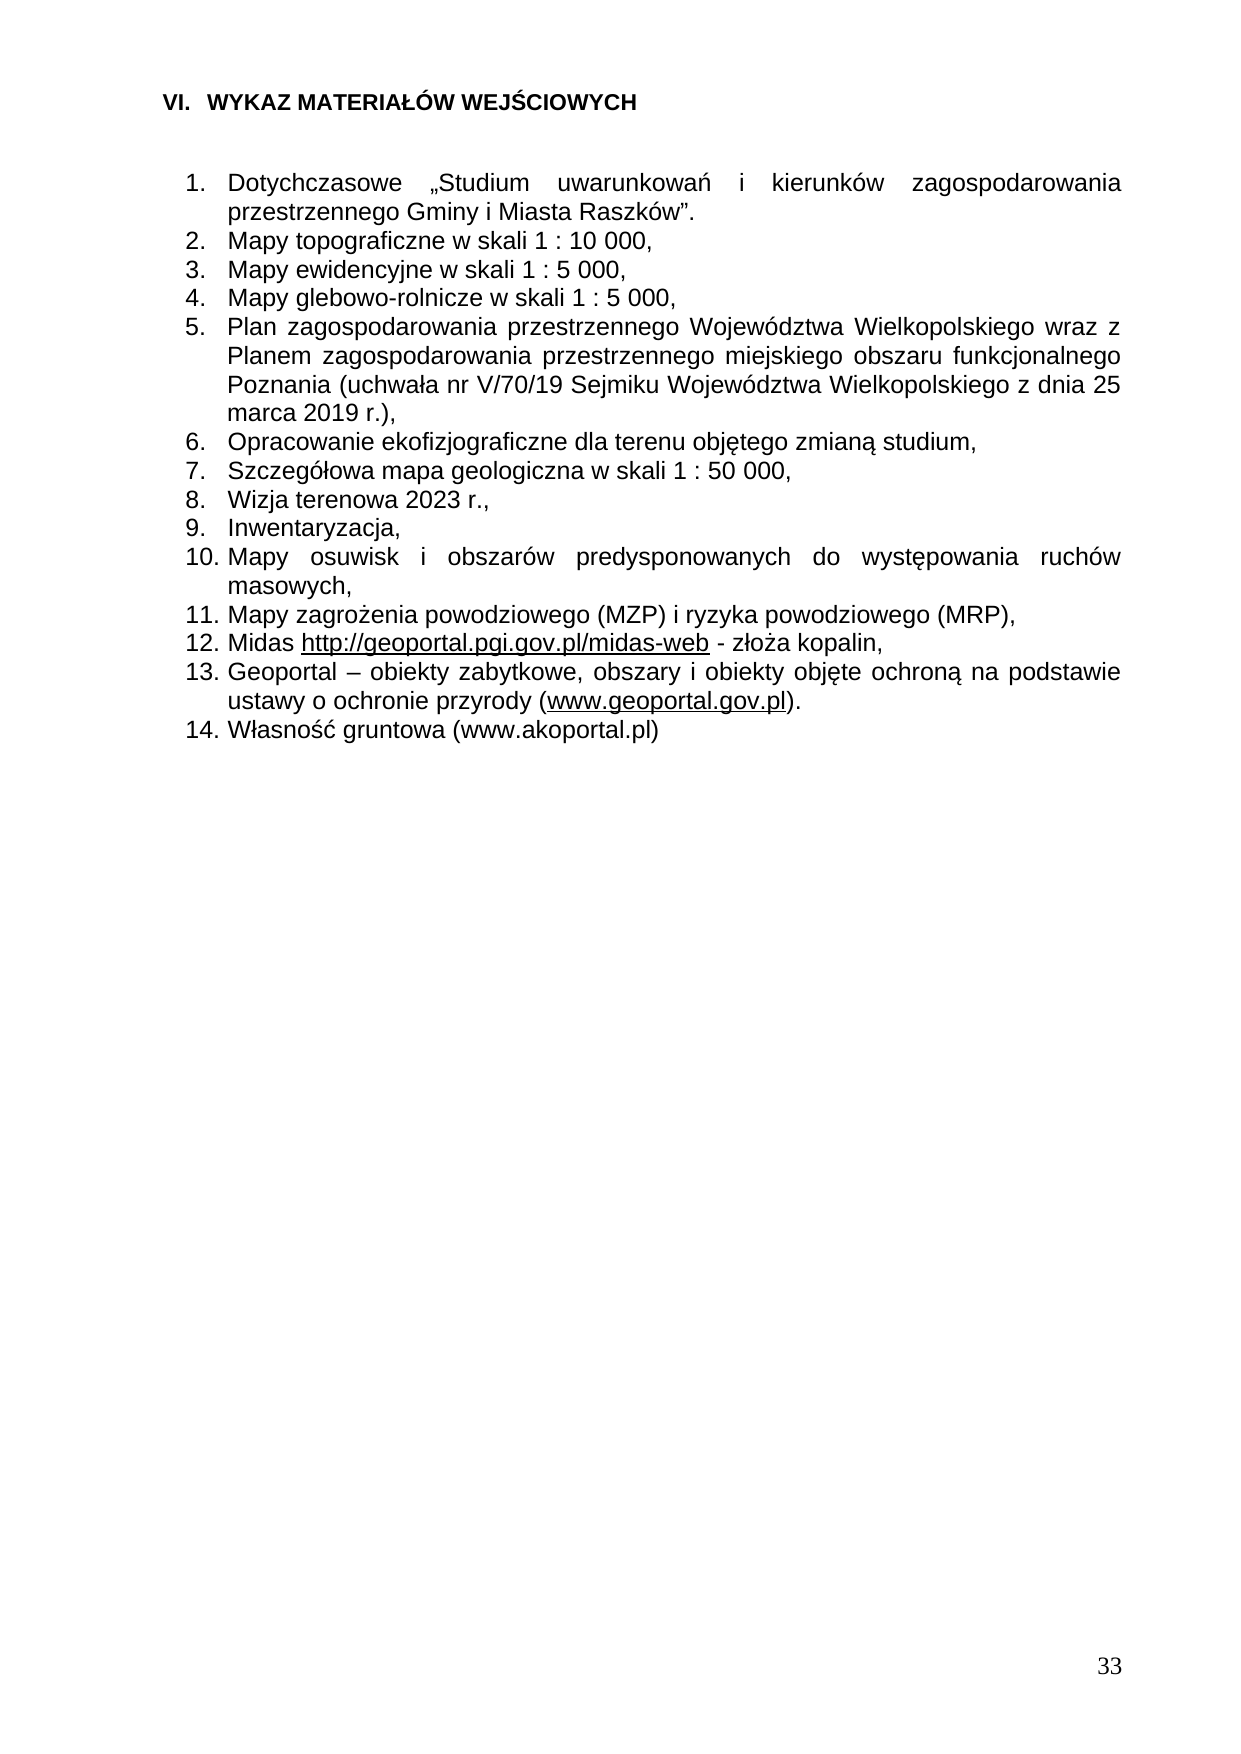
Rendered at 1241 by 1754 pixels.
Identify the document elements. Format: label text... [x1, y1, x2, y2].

list Mapy glebowo-rolnicze w skali 1 : 5 000, [185, 283, 1122, 312]
list WYKAZ MATERIAŁÓW WEJŚCIOWYCH [162, 89, 1122, 115]
list Mapy topograficzne w skali 1 : 10 000, [185, 226, 1122, 255]
list Mapy zagrożenia powodziowego (MZP) i ryzyka powodziowego (MRP), [185, 600, 1122, 628]
list Szczegółowa mapa geologiczna w skali 1 : 50 000, [185, 456, 1122, 485]
list Wizja terenowa 2023 r., [185, 485, 1122, 513]
list Mapy ewidencyjne w skali 1 : 5 000, [185, 255, 1122, 283]
list Dotychczasowe „Studium uwarunkowań i kierunków zagospodarowania przestrzennego Gminy i Miasta Raszków”. [185, 168, 1122, 226]
list Opracowanie ekofizjograficzne dla terenu objętego zmianą studium, [185, 427, 1122, 456]
list Mapy osuwisk i obszarów predysponowanych do występowania ruchów masowych, [185, 542, 1122, 600]
list Midas http://geoportal.pgi.gov.pl/midas-web - złoża kopalin, [185, 628, 1122, 657]
list Plan zagospodarowania przestrzennego Województwa Wielkopolskiego wraz z Planem zagospodarowania przestrzennego miejskiego obszaru funkcjonalnego Poznania (uchwała nr V/70/19 Sejmiku Województwa Wielkopolskiego z dnia 25 marca 2019 r.), [185, 312, 1122, 427]
list Inwentaryzacja, [185, 513, 1122, 542]
list Własność gruntowa (www.akoportal.pl) [185, 715, 1122, 743]
list Geoportal – obiekty zabytkowe, obszary i obiekty objęte ochroną na podstawie ustawy o ochronie przyrody (www.geoportal.gov.pl). [185, 657, 1122, 715]
